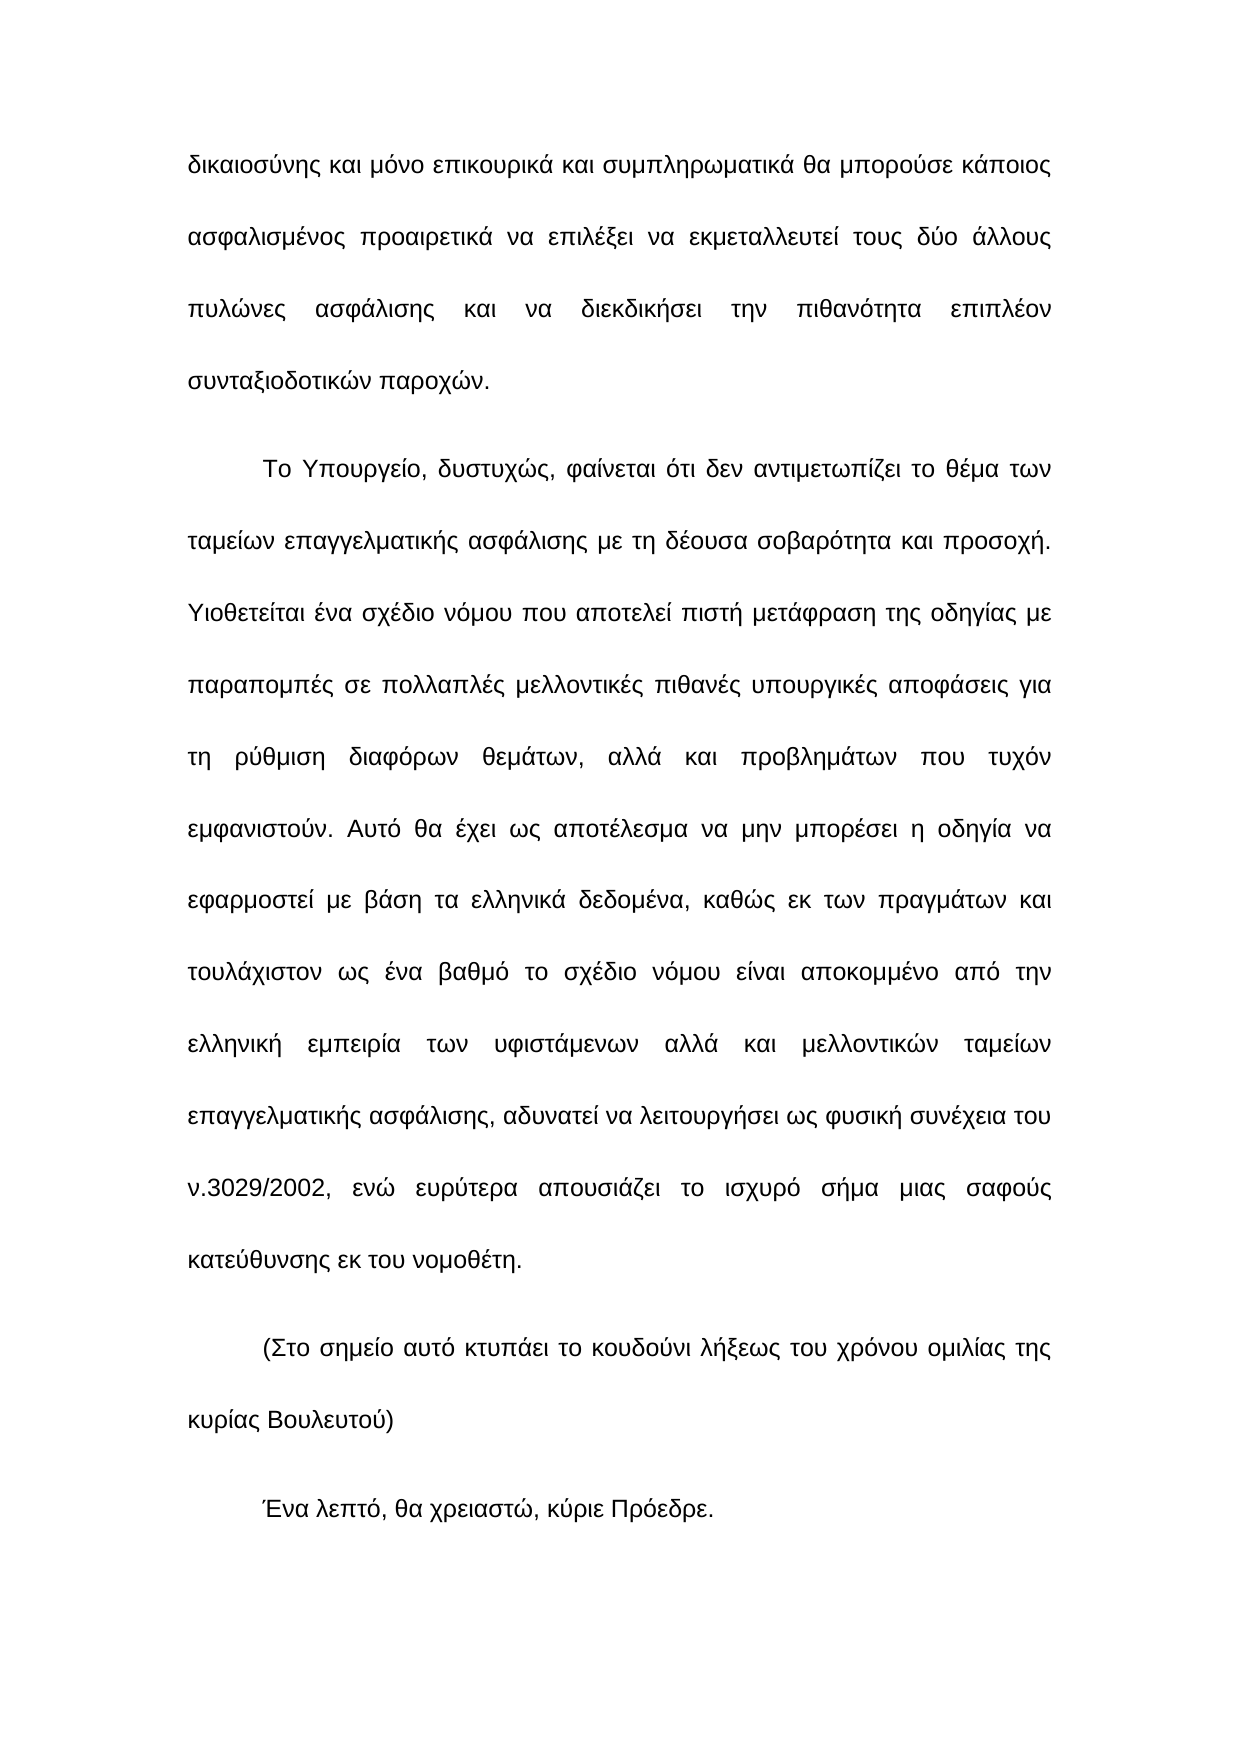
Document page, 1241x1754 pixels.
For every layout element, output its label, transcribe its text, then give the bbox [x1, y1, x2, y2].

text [187, 150, 1053, 394]
text Ένα λεπτό, θα χρειαστώ, κύριε Πρόεδρε. [187, 1494, 1053, 1522]
text (Στο σημείο αυτό κτυπάει το κουδούνι λήξεως του χρόνου ομιλίας της κυρίας Βουλευτού) [187, 1333, 1053, 1434]
text Το Υπουργείο, δυστυχώς, φαίνεται ότι δεν αντιμετωπίζει το θέμα των ταμείων επαγγελματικής ασφάλισης με τη δέουσα σοβαρότητα και προσοχή. Υιοθετείται ένα σχέδιο νόμου που αποτελεί πιστή μετάφραση της οδηγίας με παραπομπές σε πολλαπλές μελλοντικές πιθανές υπουργικές αποφάσεις για τη ρύθμιση διαφόρων θεμάτων, αλλά και προβλημάτων που τυχόν εμφανιστούν. Αυτό θα έχει ως αποτέλεσμα να μην μπορέσει η οδηγία να εφαρμοστεί με βάση τα ελληνικά δεδομένα, καθώς εκ των πραγμάτων και τουλάχιστον ως ένα βαθμό το σχέδιο νόμου είναι αποκομμένο από την ελληνική εμπειρία των υφιστάμενων αλλά και μελλοντικών ταμείων επαγγελματικής ασφάλισης, αδυνατεί να λειτουργήσει ως φυσική συνέχεια του ν.3029/2002, ενώ ευρύτερα απουσιάζει το ισχυρό σήμα μιας σαφούς κατεύθυνσης εκ του νομοθέτη. [187, 454, 1053, 1273]
